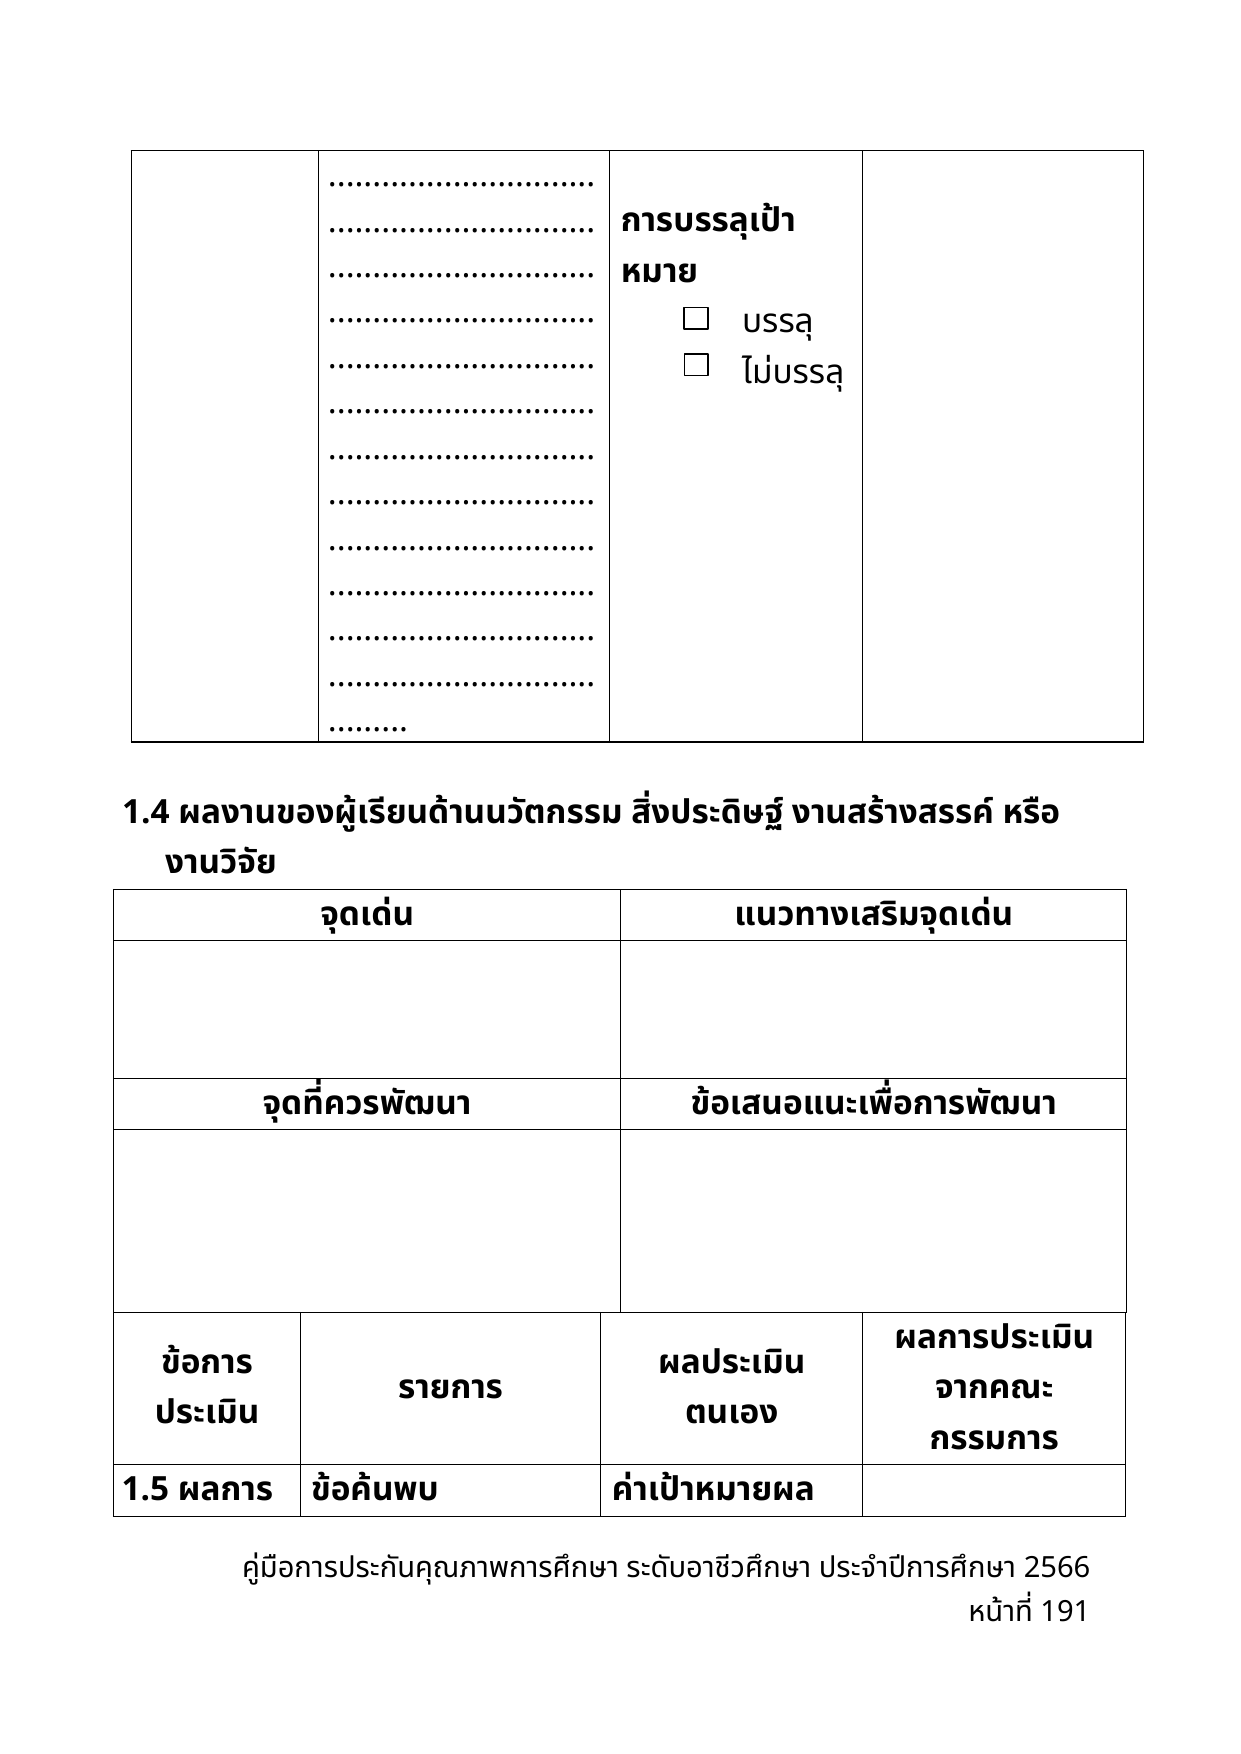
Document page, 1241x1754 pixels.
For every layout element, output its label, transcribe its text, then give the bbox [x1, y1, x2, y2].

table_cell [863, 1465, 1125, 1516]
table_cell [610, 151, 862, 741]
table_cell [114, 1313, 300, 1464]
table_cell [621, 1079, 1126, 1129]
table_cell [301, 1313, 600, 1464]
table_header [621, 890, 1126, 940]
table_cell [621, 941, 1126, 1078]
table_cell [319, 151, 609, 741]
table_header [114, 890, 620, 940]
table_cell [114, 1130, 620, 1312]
text 1.4 ผลงานของผู้เรียนด้านนวัตกรรม สิ่งประดิษฐ์ งานสร้างสรรค์ หรืองานวิจัย [122, 788, 1090, 889]
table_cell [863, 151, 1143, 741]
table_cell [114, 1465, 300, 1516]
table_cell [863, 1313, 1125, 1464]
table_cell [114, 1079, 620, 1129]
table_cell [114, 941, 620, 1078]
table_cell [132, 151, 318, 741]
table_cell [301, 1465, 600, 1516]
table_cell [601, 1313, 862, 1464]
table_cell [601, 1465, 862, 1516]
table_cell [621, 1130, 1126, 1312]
